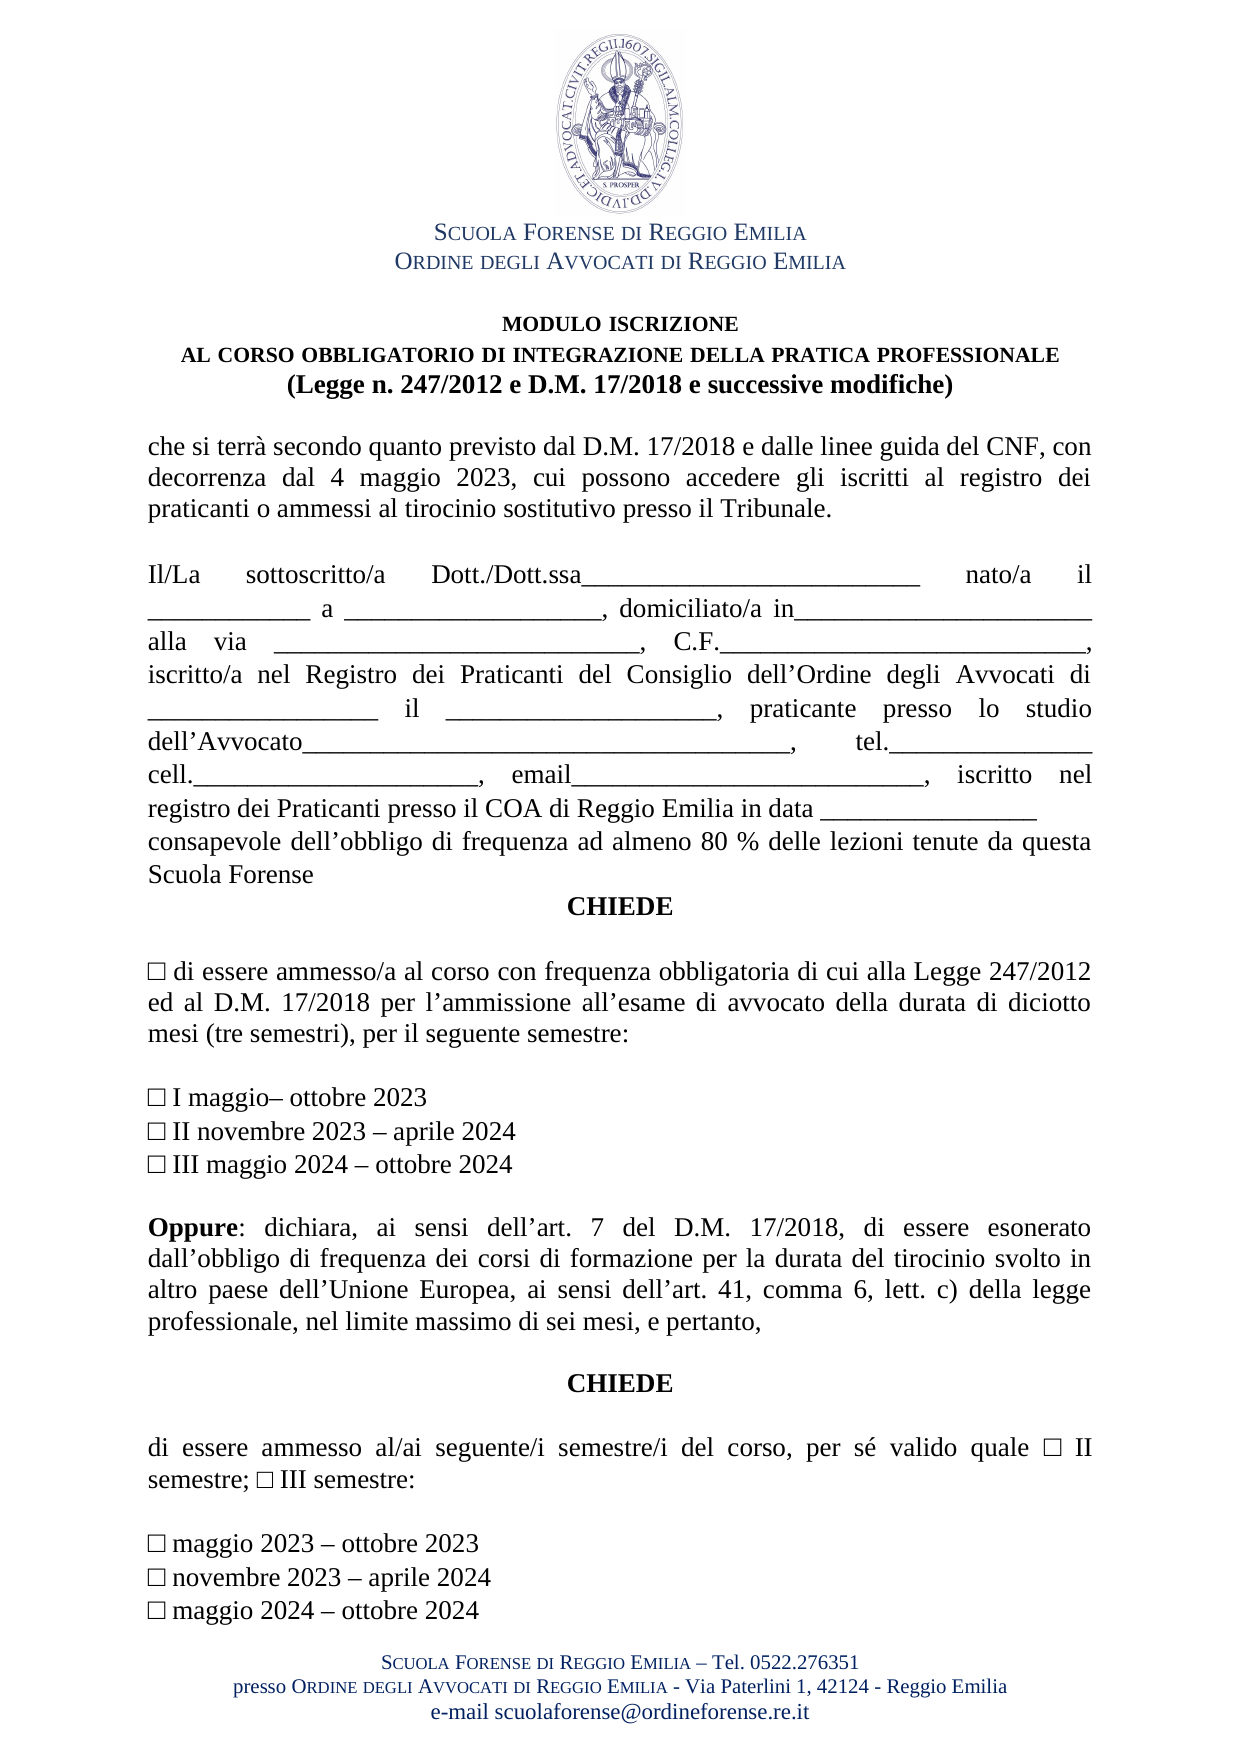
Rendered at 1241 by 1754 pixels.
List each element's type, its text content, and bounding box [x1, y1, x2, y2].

text □ III maggio 2024 – ottobre 2024 [148, 1147, 1092, 1180]
text CHIEDE [148, 890, 1092, 921]
text □ di essere ammesso/a al corso con frequenza obbligatoria di cui alla Legge 247/2012 ed al D.M. 17/2018 per l’ammissione all’esame di avvocato della durata di diciotto mesi (tre semestri), per il seguente semestre: [148, 953, 1092, 1048]
text di essere ammesso al/ai seguente/i semestre/i del corso, per sé valido quale □ II semestre; □ III semestre: [148, 1429, 1092, 1494]
text (Legge n. 247/2012 e D.M. 17/2018 e successive modifiche) [148, 368, 1092, 399]
text □ maggio 2023 – ottobre 2023 [148, 1525, 1092, 1559]
text al corso obbligatorio di integrazione della pratica professionale [148, 337, 1092, 368]
text □ I maggio– ottobre 2023 [148, 1079, 1092, 1113]
text □ II novembre 2023 – aprile 2024 [148, 1113, 1092, 1147]
text Oppure: dichiara, ai sensi dell’art. 7 del D.M. 17/2018, di essere esonerato dall’obbligo di frequenza dei corsi di formazione per la durata del tirocinio svolto in altro paese dell’Unione Europea, ai sensi dell’art. 41, comma 6, lett. c) della legge professionale, nel limite massimo di sei mesi, e pertanto, [148, 1211, 1092, 1336]
text modulo iscrizione [148, 306, 1092, 337]
text Il/La sottoscritto/a Dott./Dott.ssa_________________________ nato/a il ____________ a ___________________, domiciliato/a in______________________ alla via ___________________________, C.F.___________________________, iscritto/a nel Registro dei Praticanti del Consiglio dell’Ordine degli Avvocati di _________________ il ____________________, praticante presso lo studio dell’Avvocato____________________________________, tel._______________ cell._____________________, email__________________________, iscritto nel registro dei Praticanti presso il COA di Reggio Emilia in data ________________ [148, 557, 1092, 824]
text □ maggio 2024 – ottobre 2024 [148, 1592, 1092, 1626]
text □ novembre 2023 – aprile 2024 [148, 1559, 1092, 1592]
picture [553, 29, 687, 217]
text che si terrà secondo quanto previsto dal D.M. 17/2018 e dalle linee guida del CNF, con decorrenza dal 4 maggio 2023, cui possono accedere gli iscritti al registro dei praticanti o ammessi al tirocinio sostitutivo presso il Tribunale. [148, 430, 1092, 524]
text consapevole dell’obbligo di frequenza ad almeno 80 % delle lezioni tenute da questa Scuola Forense [148, 824, 1092, 890]
text CHIEDE [148, 1367, 1092, 1398]
